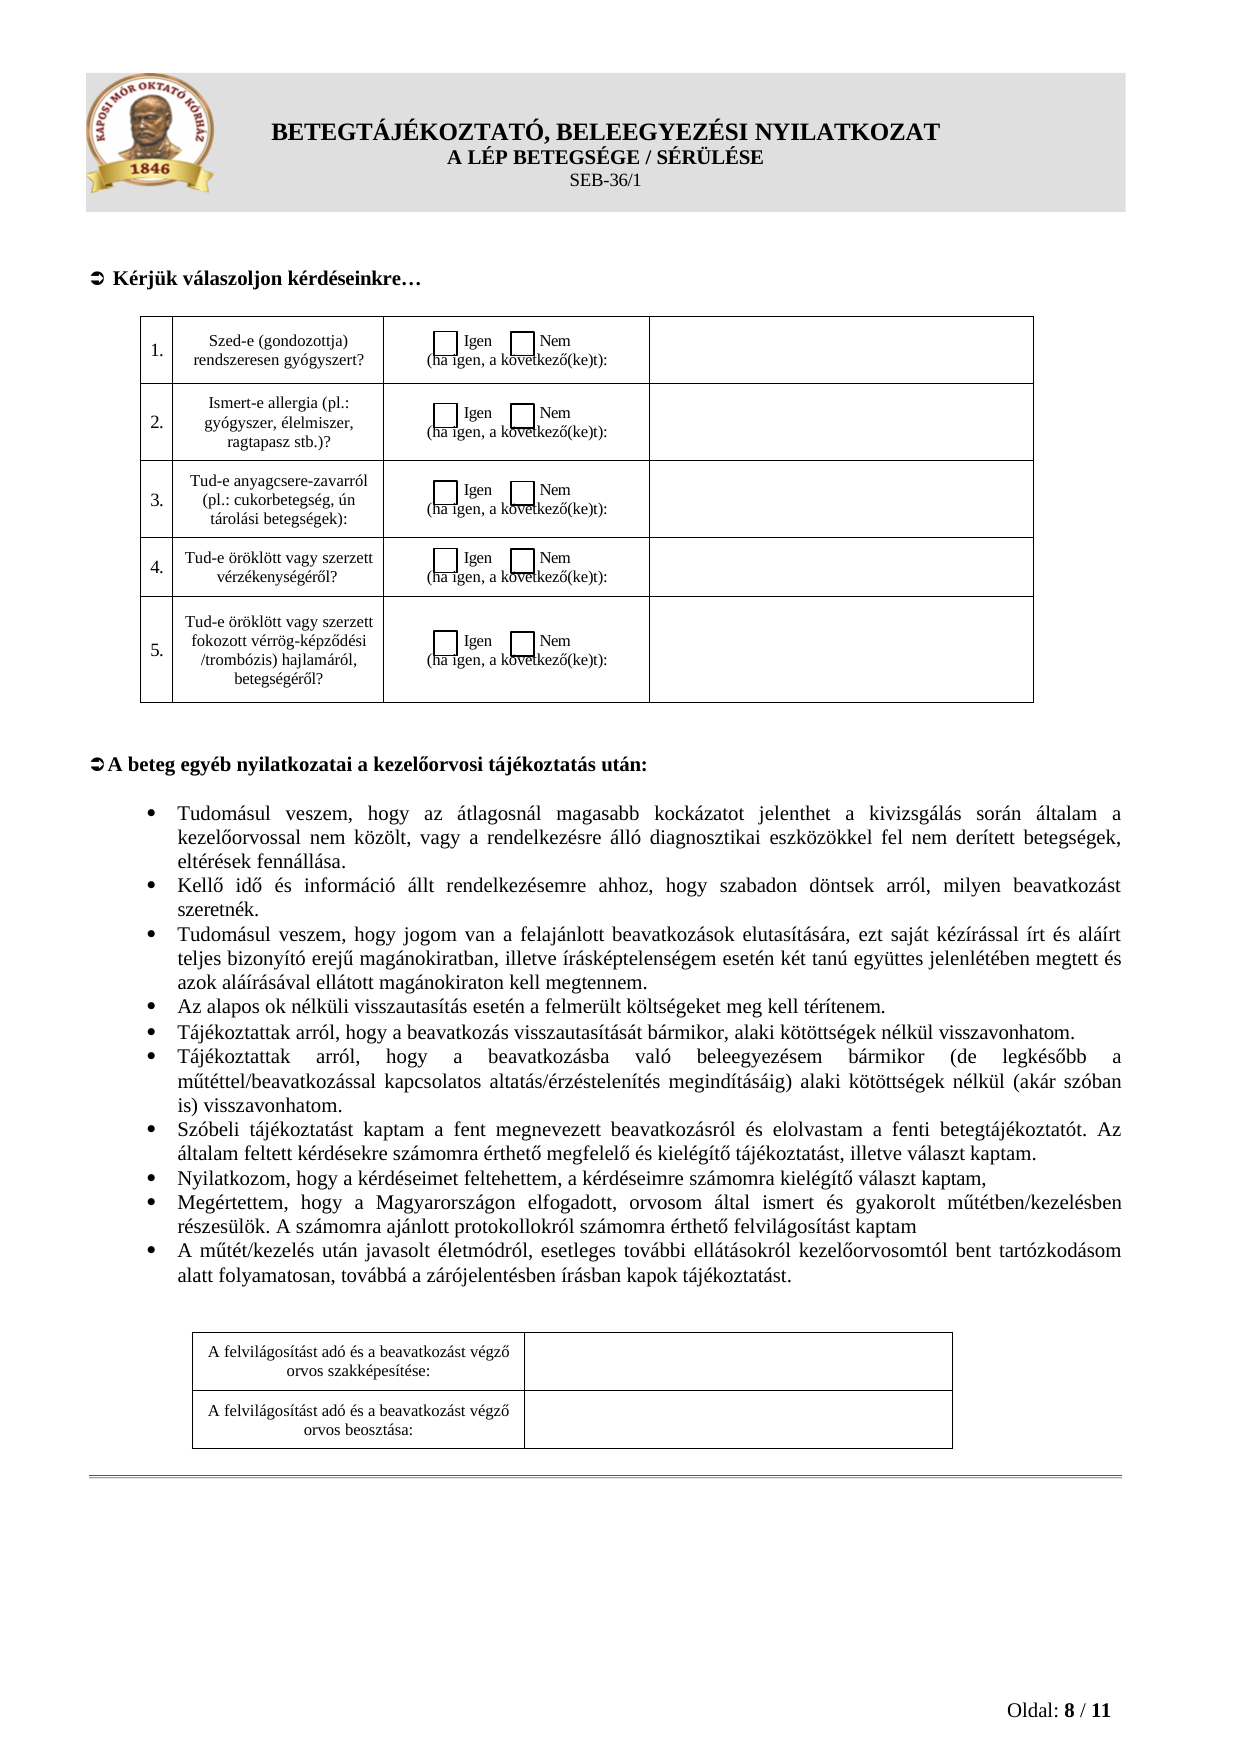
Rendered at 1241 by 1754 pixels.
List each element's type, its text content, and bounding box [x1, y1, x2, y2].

table_cell [650, 538, 1033, 596]
table_cell Igen Nem (ha igen, a következő(ke)t): [384, 384, 649, 460]
list Az alapos ok nélküli visszautasítás esetén a felmerült költségeket meg kell térítenem. [148, 994, 1181, 1019]
table_cell Igen Nem (ha igen, a következő(ke)t): [384, 461, 649, 537]
table_cell 3. [141, 461, 172, 537]
list Megértettem, hogy a Magyarországon elfogadott, orvosom által ismert és gyakorolt műtétben/kezelésben részesülök. A számomra ajánlott protokollokról számomra érthető felvilágosítást kaptam [148, 1190, 1123, 1238]
list Kérjük válaszoljon kérdéseinkre… [89, 266, 1181, 290]
list Nyilatkozom, hogy a kérdéseimet feltehettem, a kérdéseimre számomra kielégítő választ kaptam, [148, 1165, 1181, 1190]
list Tudomásul veszem, hogy jogom van a felajánlott beavatkozások elutasítására, ezt saját kézírással írt és aláírt teljes bizonyító erejű magánokiratban, illetve írásképtelenségem esetén két tanú együttes jelenlétében megtett és azok aláírásával ellátott magánokiraton kell megtennem. [148, 921, 1123, 994]
table_cell Tud-e öröklött vagy szerzett vérzékenységéről? [173, 538, 383, 596]
table_cell [650, 384, 1033, 460]
table_cell [650, 597, 1033, 702]
table_cell 2. [141, 384, 172, 460]
table_cell Ismert-e allergia (pl.: gyógyszer, élelmiszer, ragtapasz stb.)? [173, 384, 383, 460]
list Kellő idő és információ állt rendelkezésemre ahhoz, hogy szabadon döntsek arról, milyen beavatkozást szeretnék. [148, 873, 1123, 921]
list A műtét/kezelés után javasolt életmódról, esetleges további ellátásokról kezelőorvosomtól bent tartózkodásom alatt folyamatosan, továbbá a zárójelentésben írásban kapok tájékoztatást. [148, 1238, 1123, 1287]
list Tájékoztattak arról, hogy a beavatkozásba való beleegyezésem bármikor (de legkésőbb a műtéttel/beavatkozással kapcsolatos altatás/érzéstelenítés megindításáig) alaki kötöttségek nélkül (akár szóban is) visszavonhatom. [148, 1044, 1123, 1117]
table_cell Tud-e anyagcsere-zavarról (pl.: cukorbetegség, ún tárolási betegségek): [173, 461, 383, 537]
table_header 1. [141, 317, 172, 383]
table_header [525, 1333, 952, 1390]
table_header Igen Nem (ha igen, a következő(ke)t): [384, 317, 649, 383]
table_header A felvilágosítást adó és a beavatkozást végző orvos szakképesítése: [193, 1333, 524, 1390]
table_header [650, 317, 1033, 383]
table_cell Tud-e öröklött vagy szerzett fokozott vérrög-képződési /trombózis) hajlamáról, betegségéről? [173, 597, 383, 702]
table_cell [650, 461, 1033, 537]
table_header Szed-e (gondozottja) rendszeresen gyógyszert? [173, 317, 383, 383]
list Tudomásul veszem, hogy az átlagosnál magasabb kockázatot jelenthet a kivizsgálás során általam a kezelőorvossal nem közölt, vagy a rendelkezésre álló diagnosztikai eszközökkel fel nem derített betegségek, eltérések fennállása. [148, 801, 1123, 873]
table_cell 4. [141, 538, 172, 596]
table_cell 5. [141, 597, 172, 702]
table_cell A felvilágosítást adó és a beavatkozást végző orvos beosztása: [193, 1391, 524, 1448]
list A beteg egyéb nyilatkozatai a kezelőorvosi tájékoztatás után: [89, 752, 1181, 776]
table_cell Igen Nem (ha igen, a következő(ke)t): [384, 538, 649, 596]
picture [86, 73, 216, 194]
table_cell Igen Nem (ha igen, a következő(ke)t): [384, 597, 649, 702]
list Tájékoztattak arról, hogy a beavatkozás visszautasítását bármikor, alaki kötöttségek nélkül visszavonhatom. [148, 1019, 1181, 1044]
list Szóbeli tájékoztatást kaptam a fent megnevezett beavatkozásról és elolvastam a fenti betegtájékoztatót. Az általam feltett kérdésekre számomra érthető megfelelő és kielégítő tájékoztatást, illetve választ kaptam. [148, 1117, 1123, 1165]
table_cell [525, 1391, 952, 1448]
